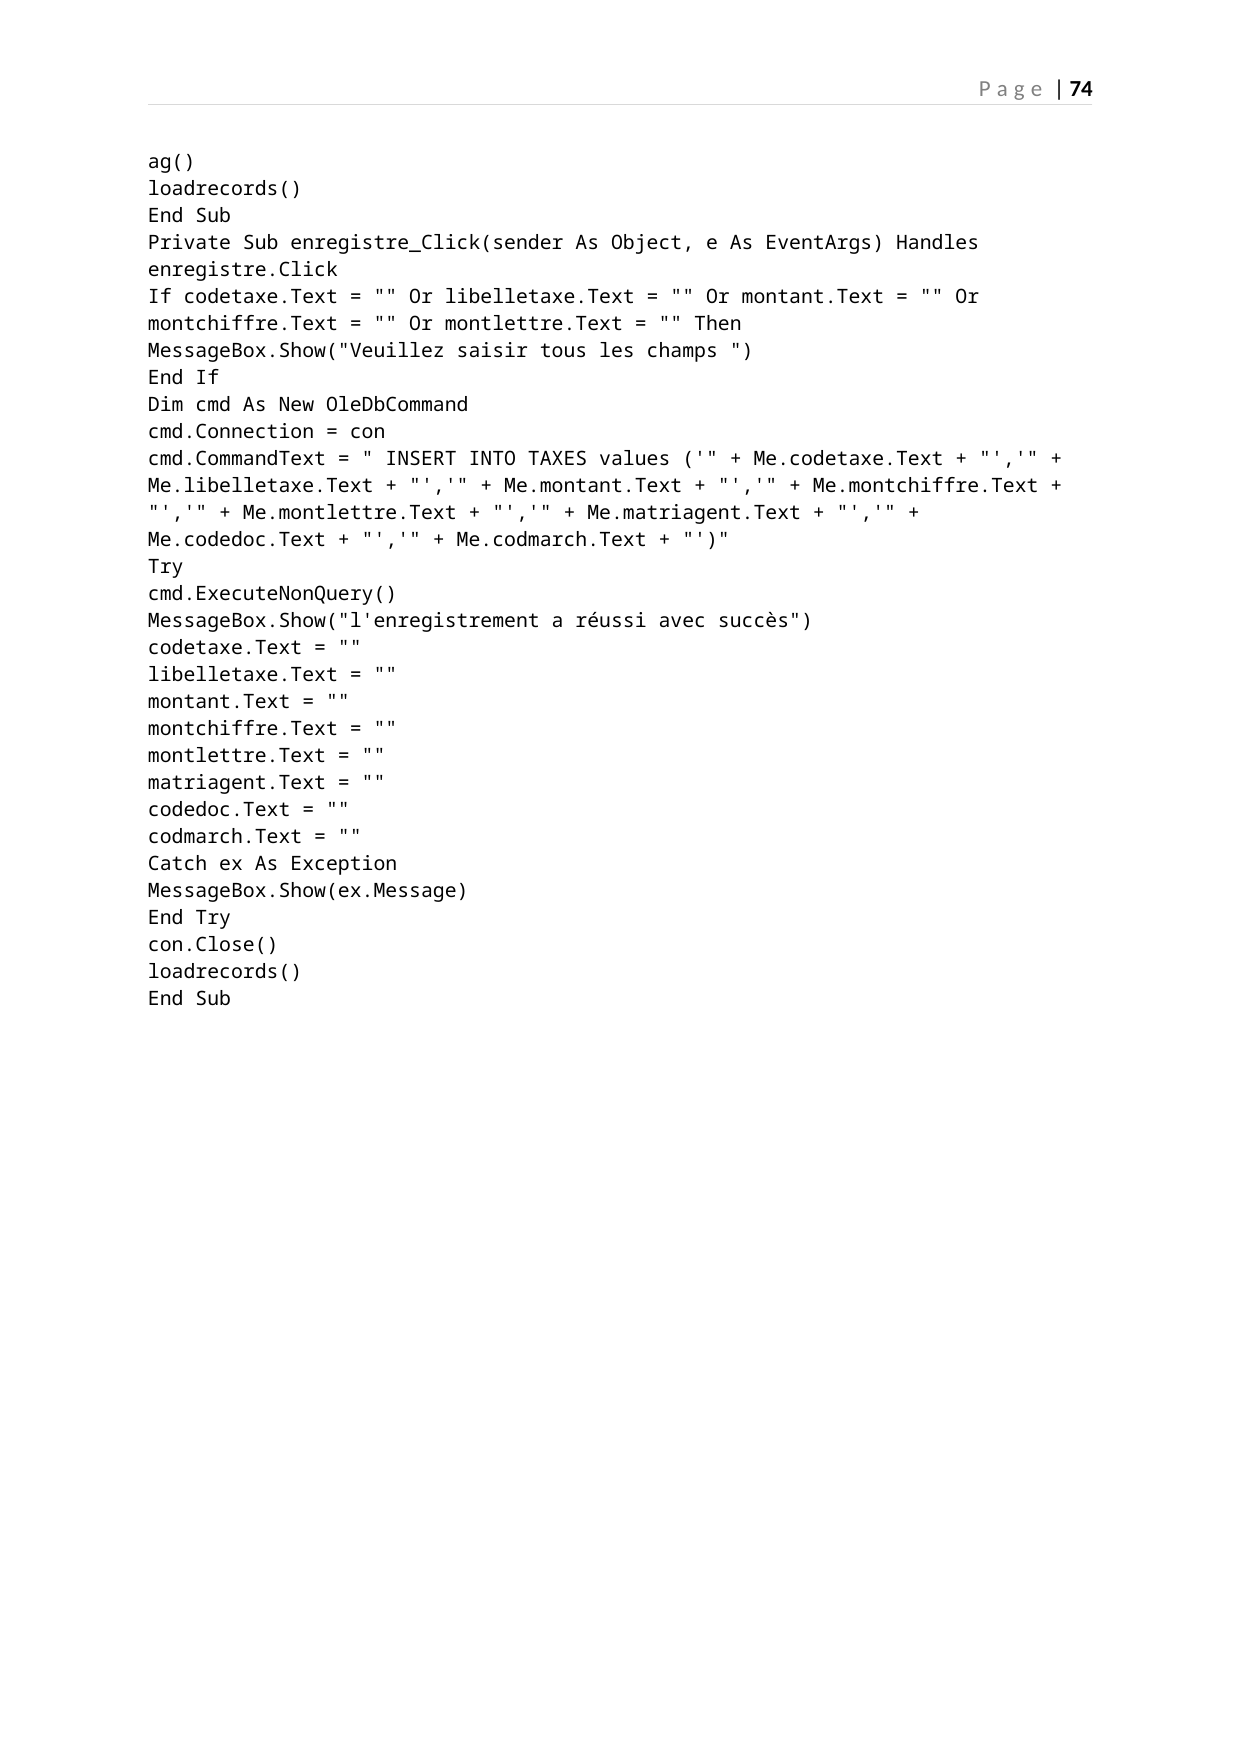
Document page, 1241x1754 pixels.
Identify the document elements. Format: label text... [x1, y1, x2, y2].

text loadrecords() [148, 175, 1092, 202]
text ag() [148, 148, 1092, 175]
text montchiffre.Text = "" [148, 714, 1092, 741]
text codedoc.Text = "" [148, 795, 1092, 822]
text End Sub [148, 202, 1092, 229]
text MessageBox.Show("Veuillez saisir tous les champs ") [148, 337, 1092, 363]
text Catch ex As Exception [148, 849, 1092, 876]
text montlettre.Text = "" [148, 741, 1092, 768]
text Try [148, 552, 1092, 579]
text libelletaxe.Text = "" [148, 660, 1092, 687]
text montant.Text = "" [148, 687, 1092, 714]
text Private Sub enregistre_Click(sender As Object, e As EventArgs) Handles enregistre.Click [148, 229, 1092, 283]
text End If [148, 363, 1092, 391]
text codetaxe.Text = "" [148, 633, 1092, 660]
text End Try [148, 903, 1092, 930]
text matriagent.Text = "" [148, 768, 1092, 795]
text codmarch.Text = "" [148, 822, 1092, 849]
text If codetaxe.Text = "" Or libelletaxe.Text = "" Or montant.Text = "" Or montchiffre.Text = "" Or montlettre.Text = "" Then [148, 283, 1092, 337]
text loadrecords() [148, 957, 1092, 984]
text con.Close() [148, 930, 1092, 957]
text Dim cmd As New OleDbCommand [148, 391, 1092, 417]
text cmd.ExecuteNonQuery() [148, 579, 1092, 606]
text End Sub [148, 984, 1092, 1011]
text cmd.Connection = con [148, 417, 1092, 444]
text cmd.CommandText = " INSERT INTO TAXES values ('" + Me.codetaxe.Text + "','" + Me.libelletaxe.Text + "','" + Me.montant.Text + "','" + Me.montchiffre.Text + "','" + Me.montlettre.Text + "','" + Me.matriagent.Text + "','" + Me.codedoc.Text + "','" + Me.codmarch.Text + "')" [148, 444, 1092, 552]
text MessageBox.Show("l'enregistrement a réussi avec succès") [148, 606, 1092, 633]
text MessageBox.Show(ex.Message) [148, 876, 1092, 903]
